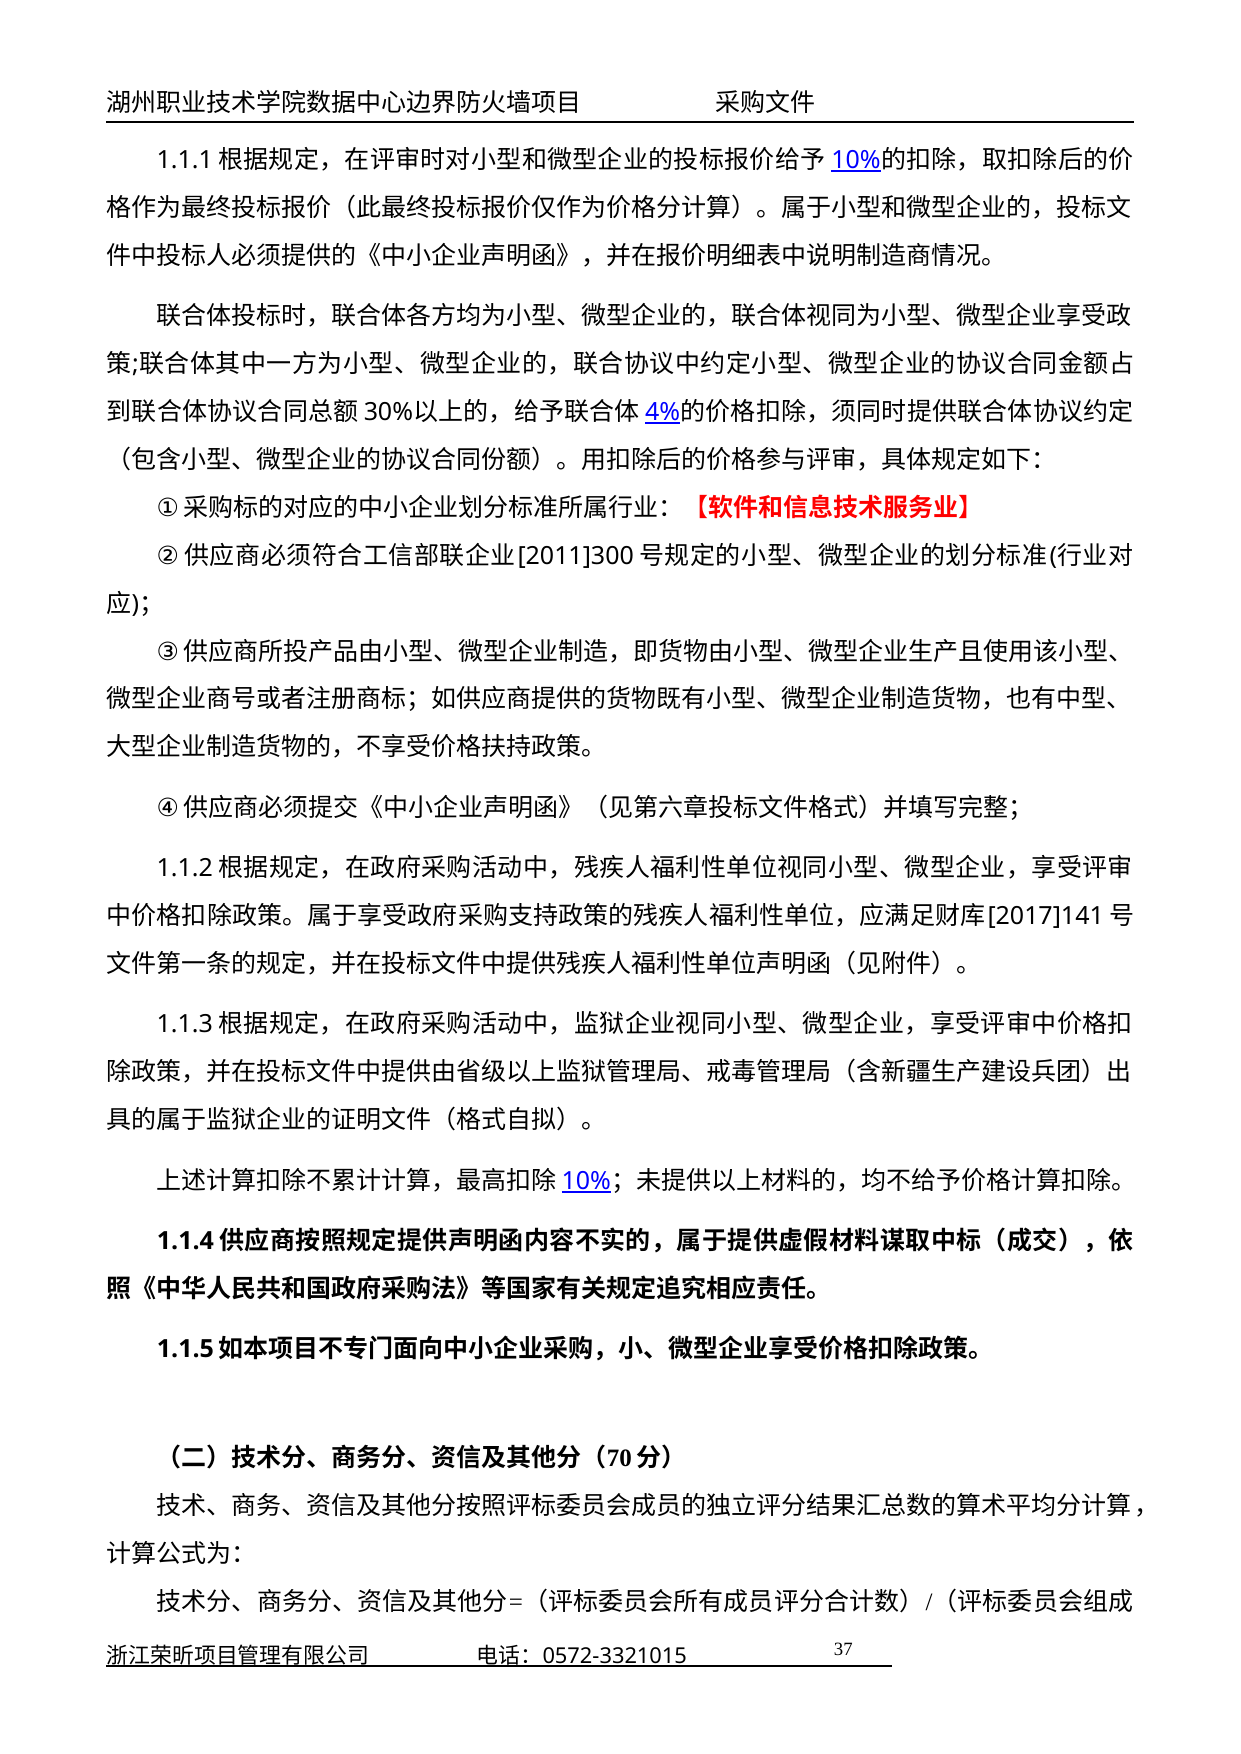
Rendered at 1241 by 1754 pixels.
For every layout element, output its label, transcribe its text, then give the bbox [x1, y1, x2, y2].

text ④供应商必须提交《中小企业声明函》（见第六章投标文件格式）并填写完整； [106, 778, 1134, 826]
text 1.1.3根据规定，在政府采购活动中，监狱企业视同小型、微型企业，享受评审中价格扣除政策，并在投标文件中提供由省级以上监狱管理局、戒毒管理局（含新疆生产建设兵团）出具的属于监狱企业的证明文件（格式自拟）。 [106, 994, 1134, 1138]
text 1.1.1根据规定，在评审时对小型和微型企业的投标报价给予10%的扣除，取扣除后的价格作为最终投标报价（此最终投标报价仅作为价格分计算）。属于小型和微型企业的，投标文件中投标人必须提供的《中小企业声明函》，并在报价明细表中说明制造商情况。 [106, 130, 1134, 274]
text 上述计算扣除不累计计算，最高扣除10%；未提供以上材料的，均不给予价格计算扣除。 [106, 1151, 1134, 1199]
text ②供应商必须符合工信部联企业[2011]300号规定的小型、微型企业的划分标准(行业对应)； [106, 526, 1134, 622]
text ③供应商所投产品由小型、微型企业制造，即货物由小型、微型企业生产且使用该小型、微型企业商号或者注册商标；如供应商提供的货物既有小型、微型企业制造货物，也有中型、大型企业制造货物的，不享受价格扶持政策。 [106, 622, 1134, 765]
text 1.1.4供应商按照规定提供声明函内容不实的，属于提供虚假材料谋取中标（成交），依照《中华人民共和国政府采购法》等国家有关规定追究相应责任。 [106, 1211, 1134, 1307]
text （二）技术分、商务分、资信及其他分（70分） [106, 1428, 1134, 1476]
text 1.1.2根据规定，在政府采购活动中，残疾人福利性单位视同小型、微型企业，享受评审中价格扣除政策。属于享受政府采购支持政策的残疾人福利性单位，应满足财库[2017]141号文件第一条的规定，并在投标文件中提供残疾人福利性单位声明函（见附件）。 [106, 838, 1134, 982]
text 技术、商务、资信及其他分按照评标委员会成员的独立评分结果汇总数的算术平均分计算，计算公式为： [106, 1476, 1134, 1572]
text ①采购标的对应的中小企业划分标准所属行业：【软件和信息技术服务业】 [106, 478, 1134, 526]
text 联合体投标时，联合体各方均为小型、微型企业的，联合体视同为小型、微型企业享受政策;联合体其中一方为小型、微型企业的，联合协议中约定小型、微型企业的协议合同金额占到联合体协议合同总额30%以上的，给予联合体4%的价格扣除，须同时提供联合体协议约定（包含小型、微型企业的协议合同份额）。用扣除后的价格参与评审，具体规定如下： [106, 286, 1134, 478]
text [106, 1572, 1134, 1619]
text 1.1.5如本项目不专门面向中小企业采购，小、微型企业享受价格扣除政策。 [106, 1319, 1134, 1367]
